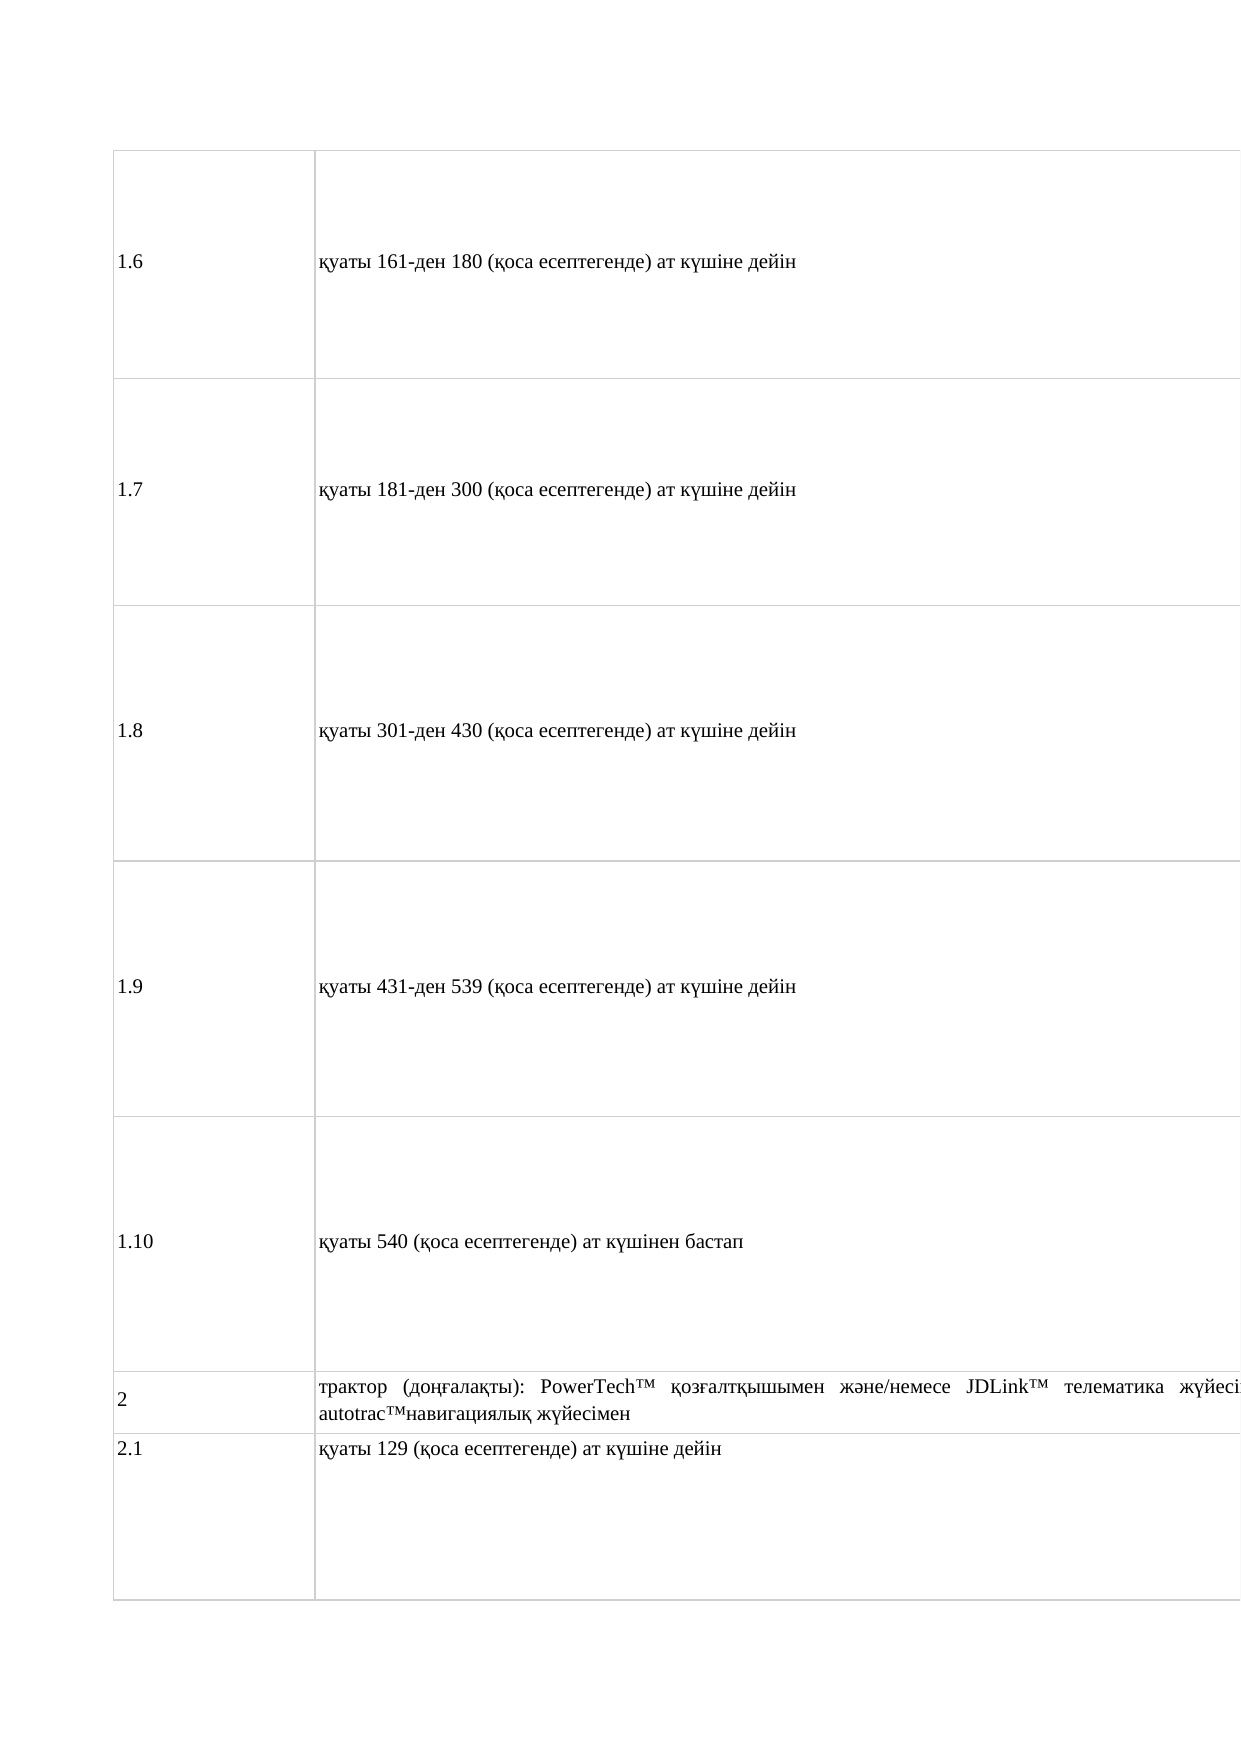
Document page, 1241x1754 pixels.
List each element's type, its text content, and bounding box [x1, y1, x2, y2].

table_cell 1.8 [114, 606, 314, 860]
table_cell қуаты 129 (қоса есептегенде) ат күшіне дейін [316, 1434, 1240, 1599]
table_cell қуаты 161-ден 180 (қоса есептегенде) ат күшіне дейін [316, 151, 1240, 378]
table_cell 2 [114, 1372, 314, 1433]
table_cell трактор (доңғалақты): PowerTech™ қозғалтқышымен және/немесе JDLink™ телематика жүйесімен және/немесе autotrac™навигациялық жүйесімен [316, 1372, 1240, 1433]
table_cell 1.9 [114, 862, 314, 1116]
table_cell 2.1 [114, 1434, 314, 1599]
table_cell қуаты 301-ден 430 (қоса есептегенде) ат күшіне дейін [316, 606, 1240, 860]
table_cell қуаты 431-ден 539 (қоса есептегенде) ат күшіне дейін [316, 862, 1240, 1116]
table_cell қуаты 181-ден 300 (қоса есептегенде) ат күшіне дейін [316, 379, 1240, 605]
table_cell қуаты 540 (қоса есептегенде) ат күшінен бастап [316, 1117, 1240, 1371]
table_cell 1.6 [114, 151, 314, 378]
table_cell 1.10 [114, 1117, 314, 1371]
table_cell 1.7 [114, 379, 314, 605]
